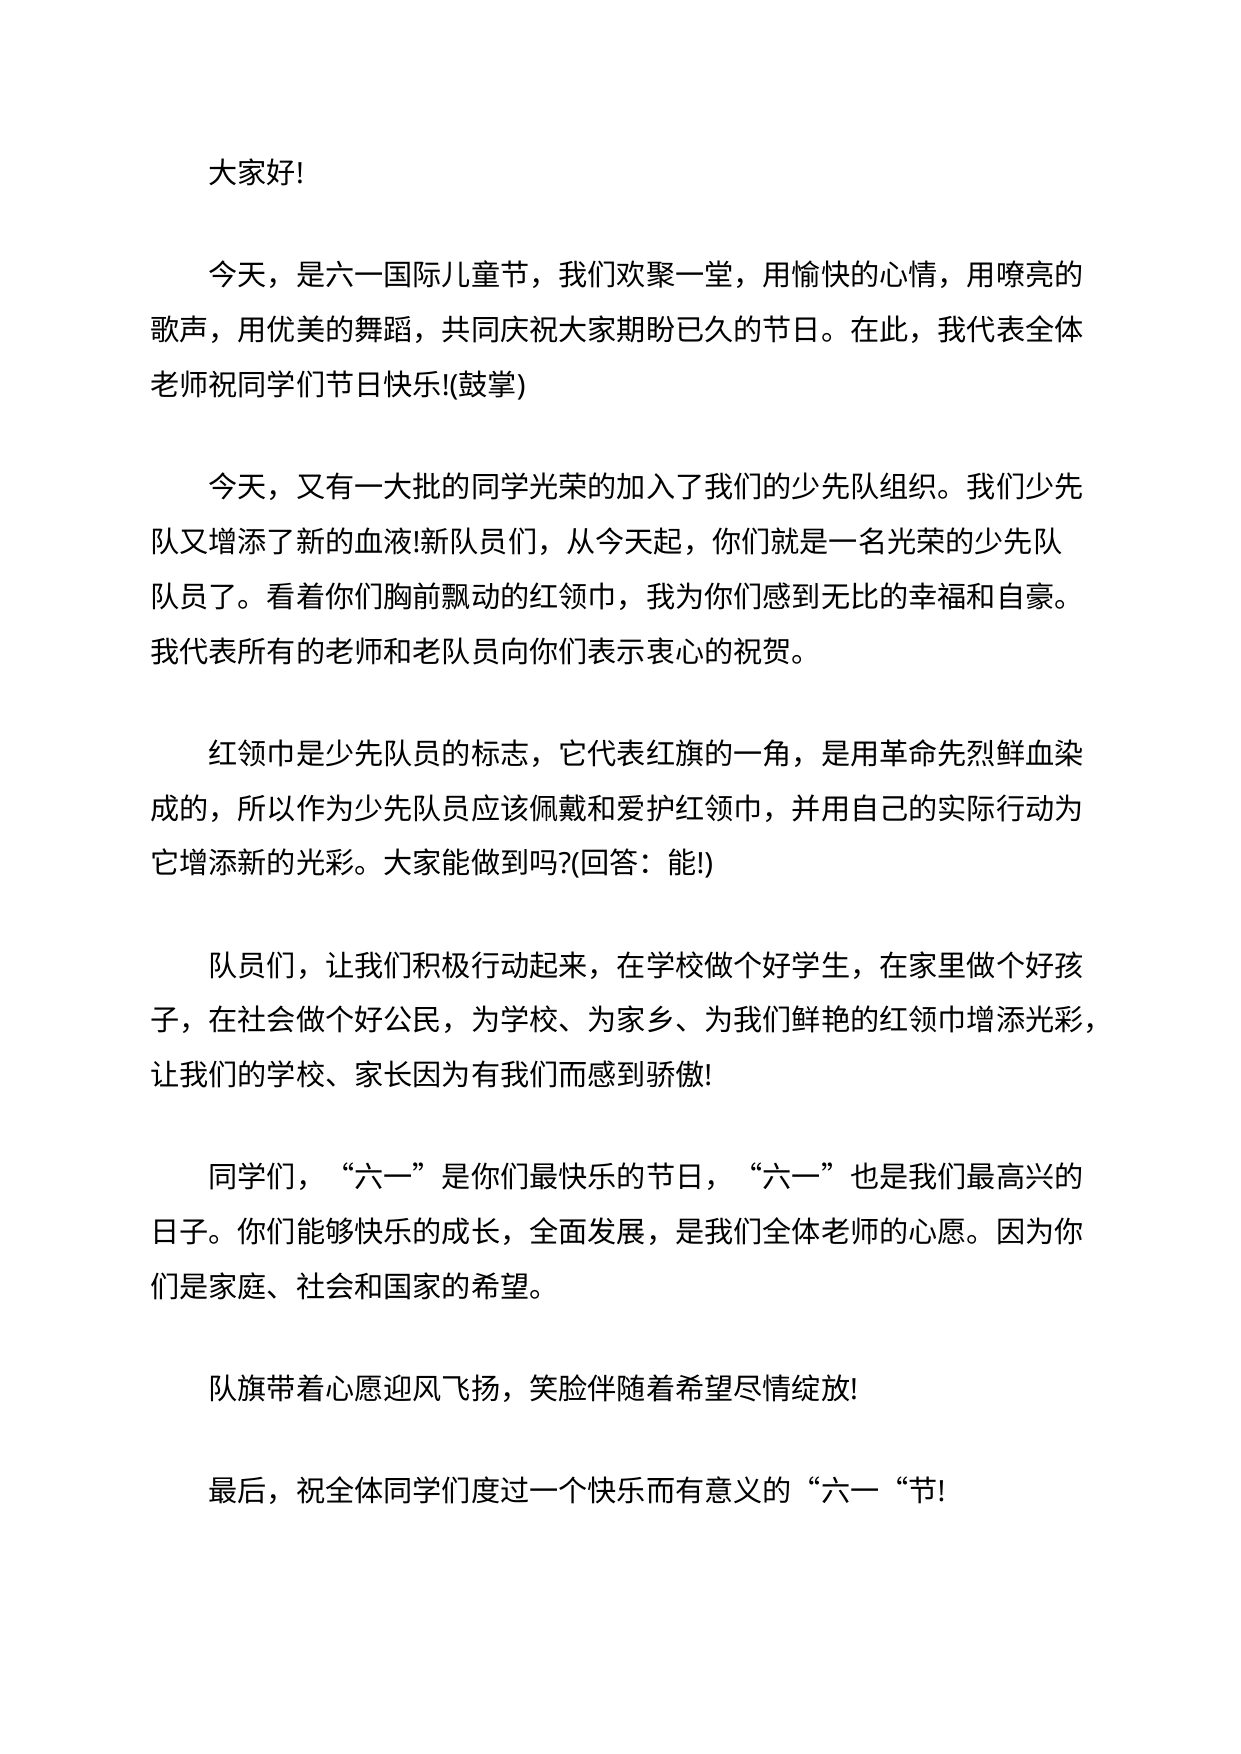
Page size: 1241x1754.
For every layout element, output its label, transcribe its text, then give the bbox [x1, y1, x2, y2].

text 今天，是六一国际儿童节，我们欢聚一堂，用愉快的心情，用嘹亮的歌声，用优美的舞蹈，共同庆祝大家期盼已久的节日。在此，我代表全体老师祝同学们节日快乐!(鼓掌) [150, 252, 1090, 404]
text 队员们，让我们积极行动起来，在学校做个好学生，在家里做个好孩子，在社会做个好公民，为学校、为家乡、为我们鲜艳的红领巾增添光彩，让我们的学校、家长因为有我们而感到骄傲! [150, 942, 1090, 1094]
text 今天，又有一大批的同学光荣的加入了我们的少先队组织。我们少先队又增添了新的血液!新队员们，从今天起，你们就是一名光荣的少先队队员了。看着你们胸前飘动的红领巾，我为你们感到无比的幸福和自豪。我代表所有的老师和老队员向你们表示衷心的祝贺。 [150, 464, 1090, 671]
text 同学们，“六一”是你们最快乐的节日，“六一”也是我们最高兴的日子。你们能够快乐的成长，全面发展，是我们全体老师的心愿。因为你们是家庭、社会和国家的希望。 [150, 1154, 1090, 1306]
text 大家好! [150, 150, 1090, 192]
text 队旗带着心愿迎风飞扬，笑脸伴随着希望尽情绽放! [150, 1365, 1090, 1408]
text 最后，祝全体同学们度过一个快乐而有意义的“六一“节! [150, 1467, 1090, 1510]
text 红领巾是少先队员的标志，它代表红旗的一角，是用革命先烈鲜血染成的，所以作为少先队员应该佩戴和爱护红领巾，并用自己的实际行动为它增添新的光彩。大家能做到吗?(回答：能!) [150, 730, 1090, 882]
